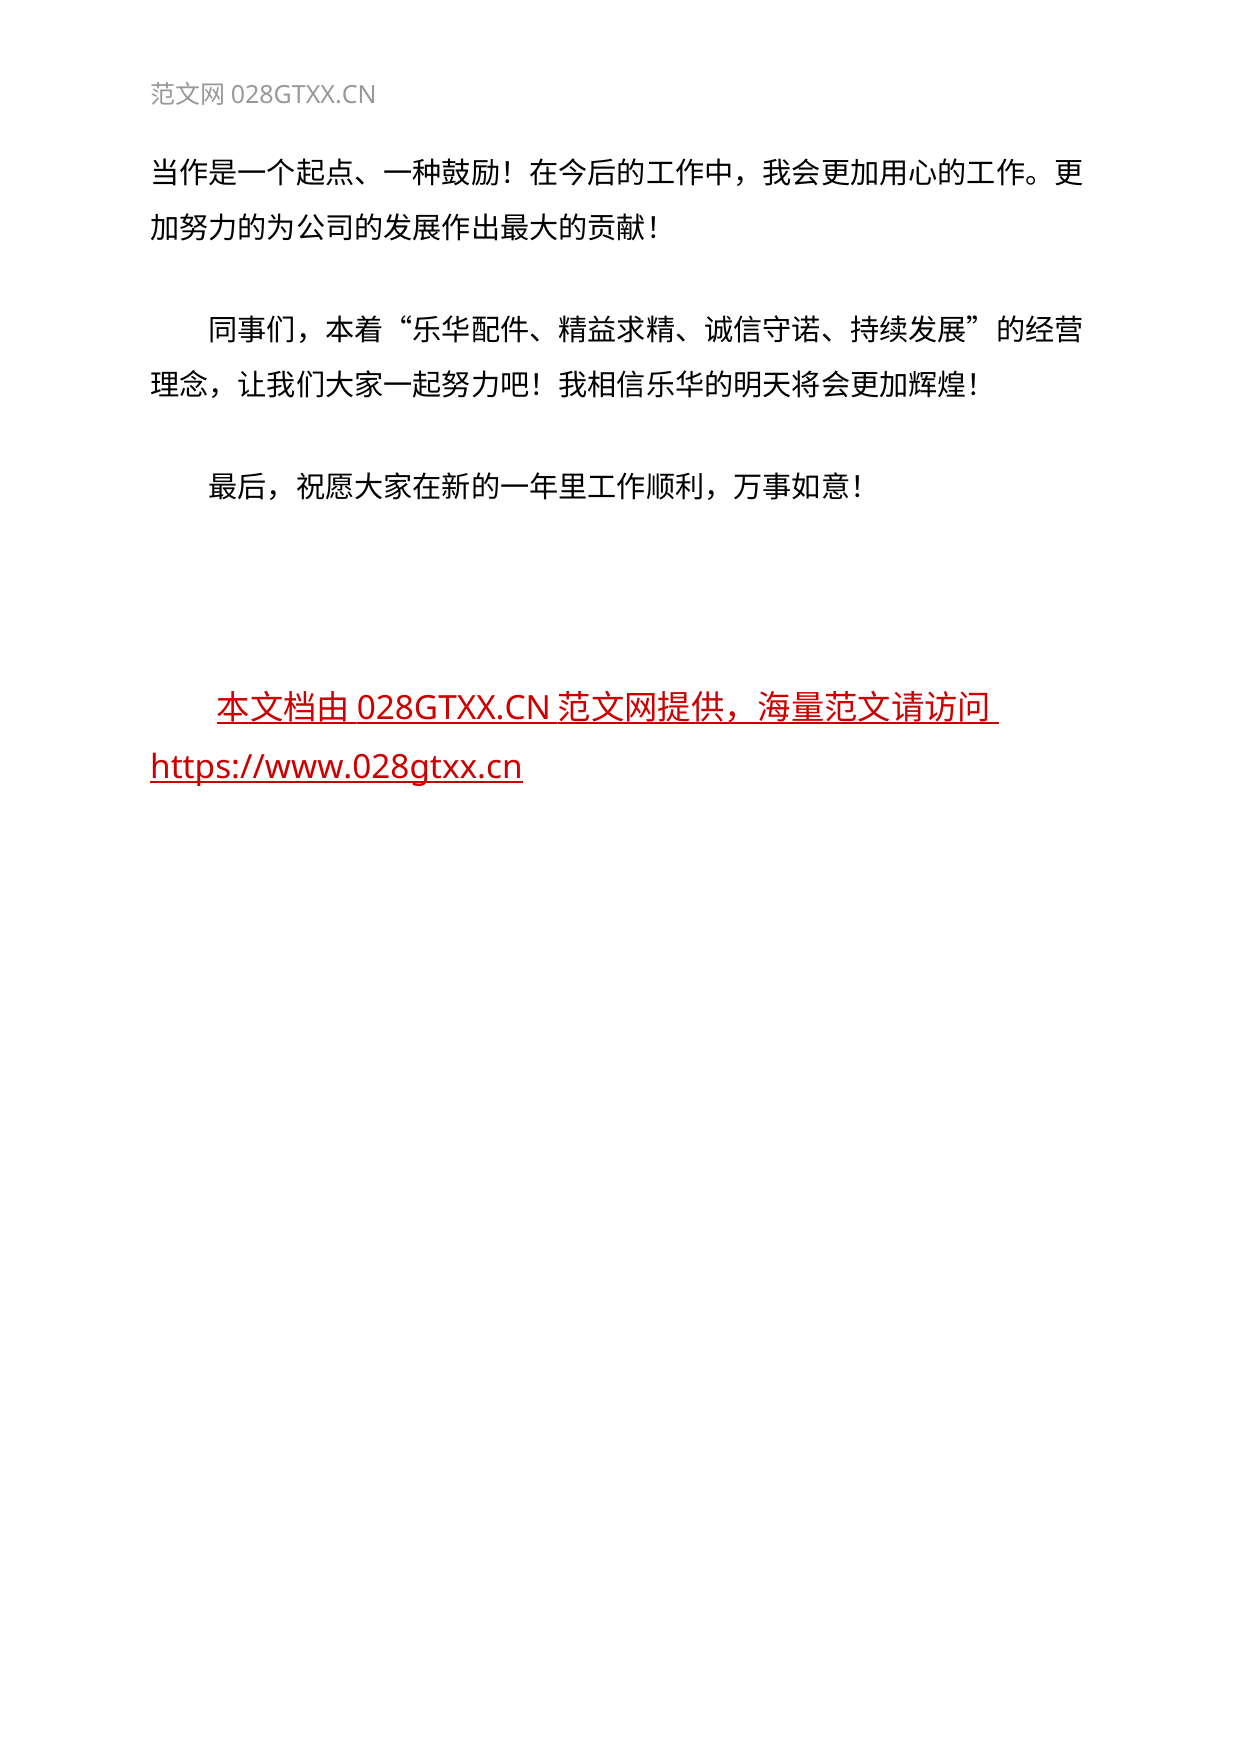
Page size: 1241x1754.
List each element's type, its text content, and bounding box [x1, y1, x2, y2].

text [150, 150, 1090, 247]
text 同事们，本着“乐华配件、精益求精、诚信守诺、持续发展”的经营理念，让我们大家一起努力吧！我相信乐华的明天将会更加辉煌！ [150, 307, 1090, 404]
text 最后，祝愿大家在新的一年里工作顺利，万事如意！ [150, 463, 1090, 506]
text 本文档由028GTXX.CN范文网提供，海量范文请访问 https://www.028gtxx.cn [150, 681, 1090, 788]
